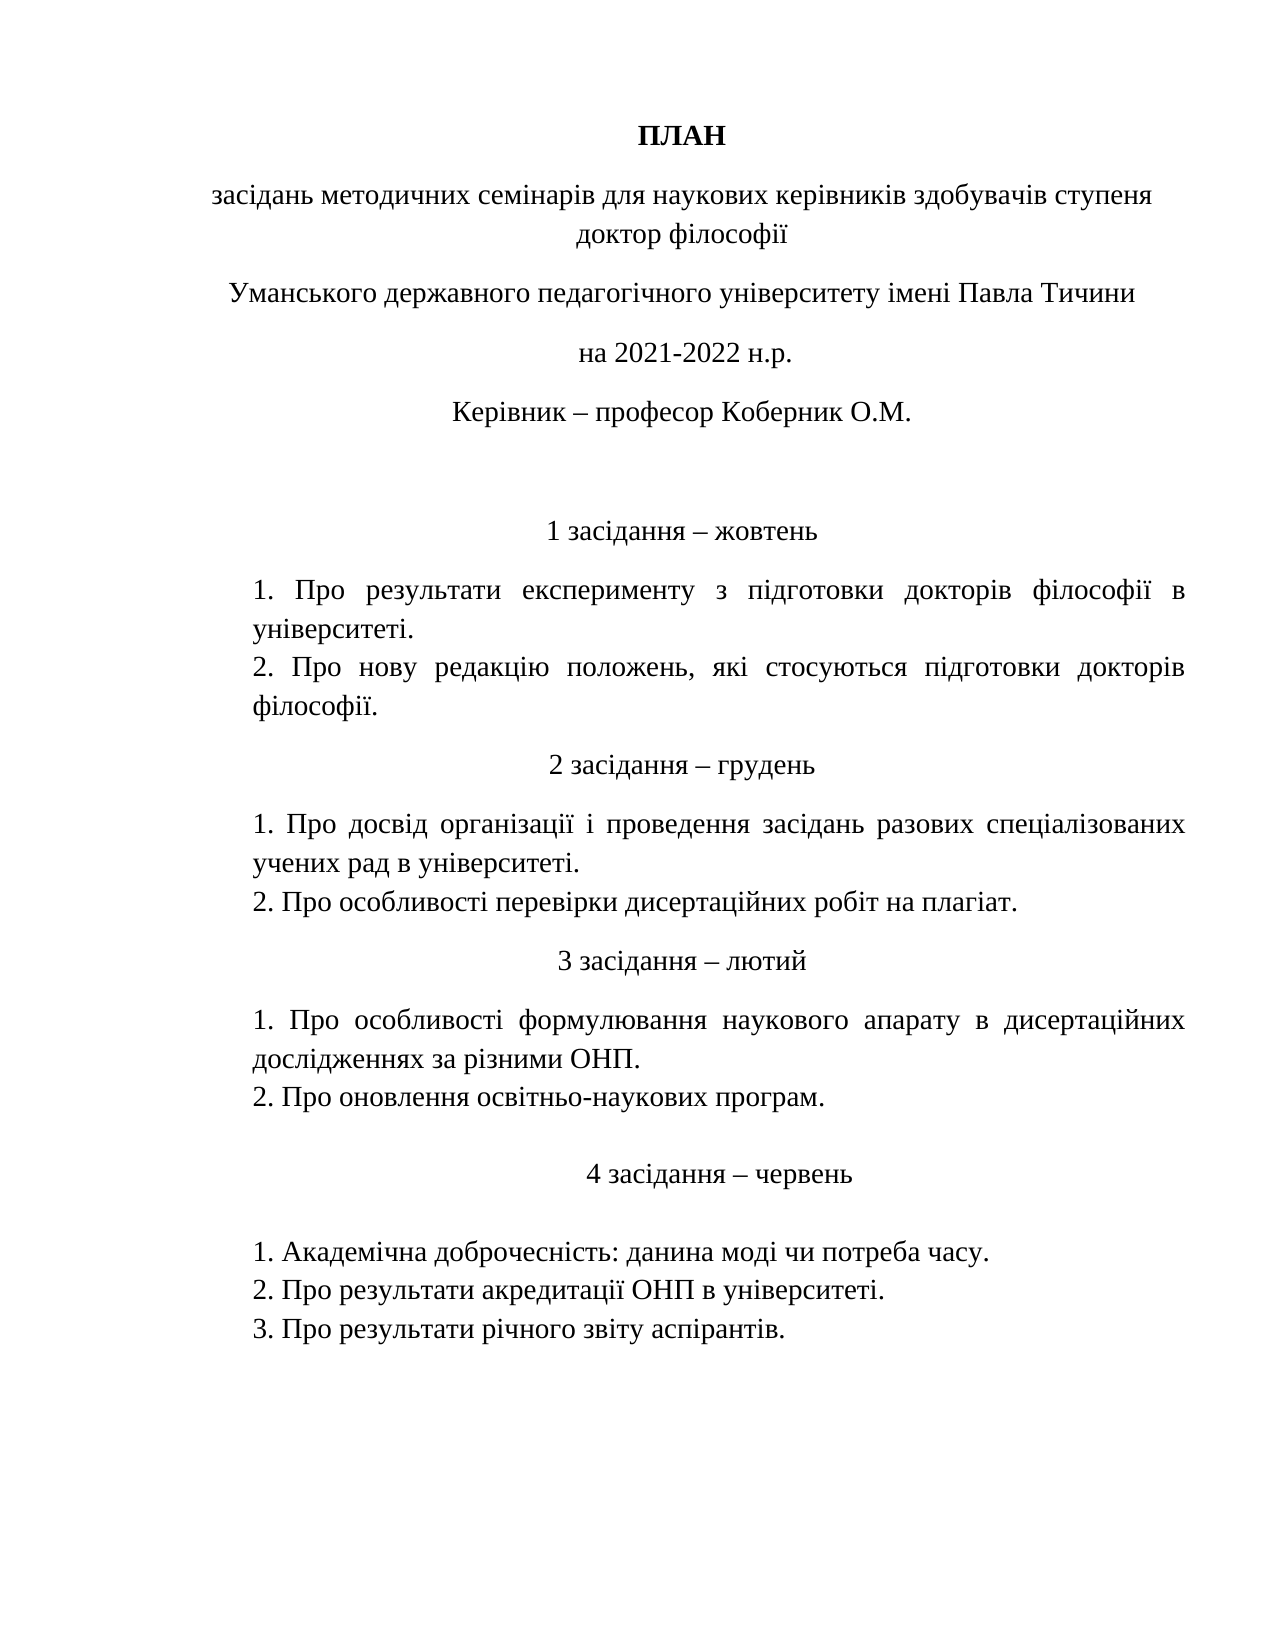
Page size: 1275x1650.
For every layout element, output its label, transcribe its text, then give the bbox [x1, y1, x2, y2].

list 4 засідання – червень [252, 1157, 1186, 1190]
list 2. Про особливості перевірки дисертаційних робіт на плагіат. [252, 884, 1186, 917]
list 1. Про результати експерименту з підготовки докторів філософії в університеті. [252, 572, 1186, 644]
text 1 засідання – жовтень [177, 513, 1186, 546]
list 1. Академічна доброчесність: данина моді чи потреба часу. [252, 1234, 1186, 1267]
text Керівник – професор Коберник О.М. [177, 394, 1186, 428]
text засідань методичних семінарів для наукових керівників здобувачів ступеня доктор філософії [177, 177, 1186, 249]
text ПЛАН [177, 118, 1186, 152]
list 2. Про оновлення освітньо-наукових програм. [252, 1079, 1186, 1113]
list 1. Про досвід організації і проведення засідань разових спеціалізованих учених рад в університеті. [252, 807, 1186, 879]
list 2. Про нову редакцію положень, які стосуються підготовки докторів філософії. [252, 649, 1186, 721]
text Уманського державного педагогічного університету імені Павла Тичини [177, 275, 1186, 309]
text 3 засідання – лютий [177, 943, 1186, 977]
list 2. Про результати акредитації ОНП в університеті. [252, 1272, 1186, 1306]
text на 2021-2022 н.р. [177, 335, 1186, 368]
list 1. Про особливості формулювання наукового апарату в дисертаційних дослідженнях за різними ОНП. [252, 1002, 1186, 1074]
text 2 засідання – грудень [177, 747, 1186, 781]
list 3. Про результати річного звіту аспірантів. [252, 1311, 1186, 1344]
